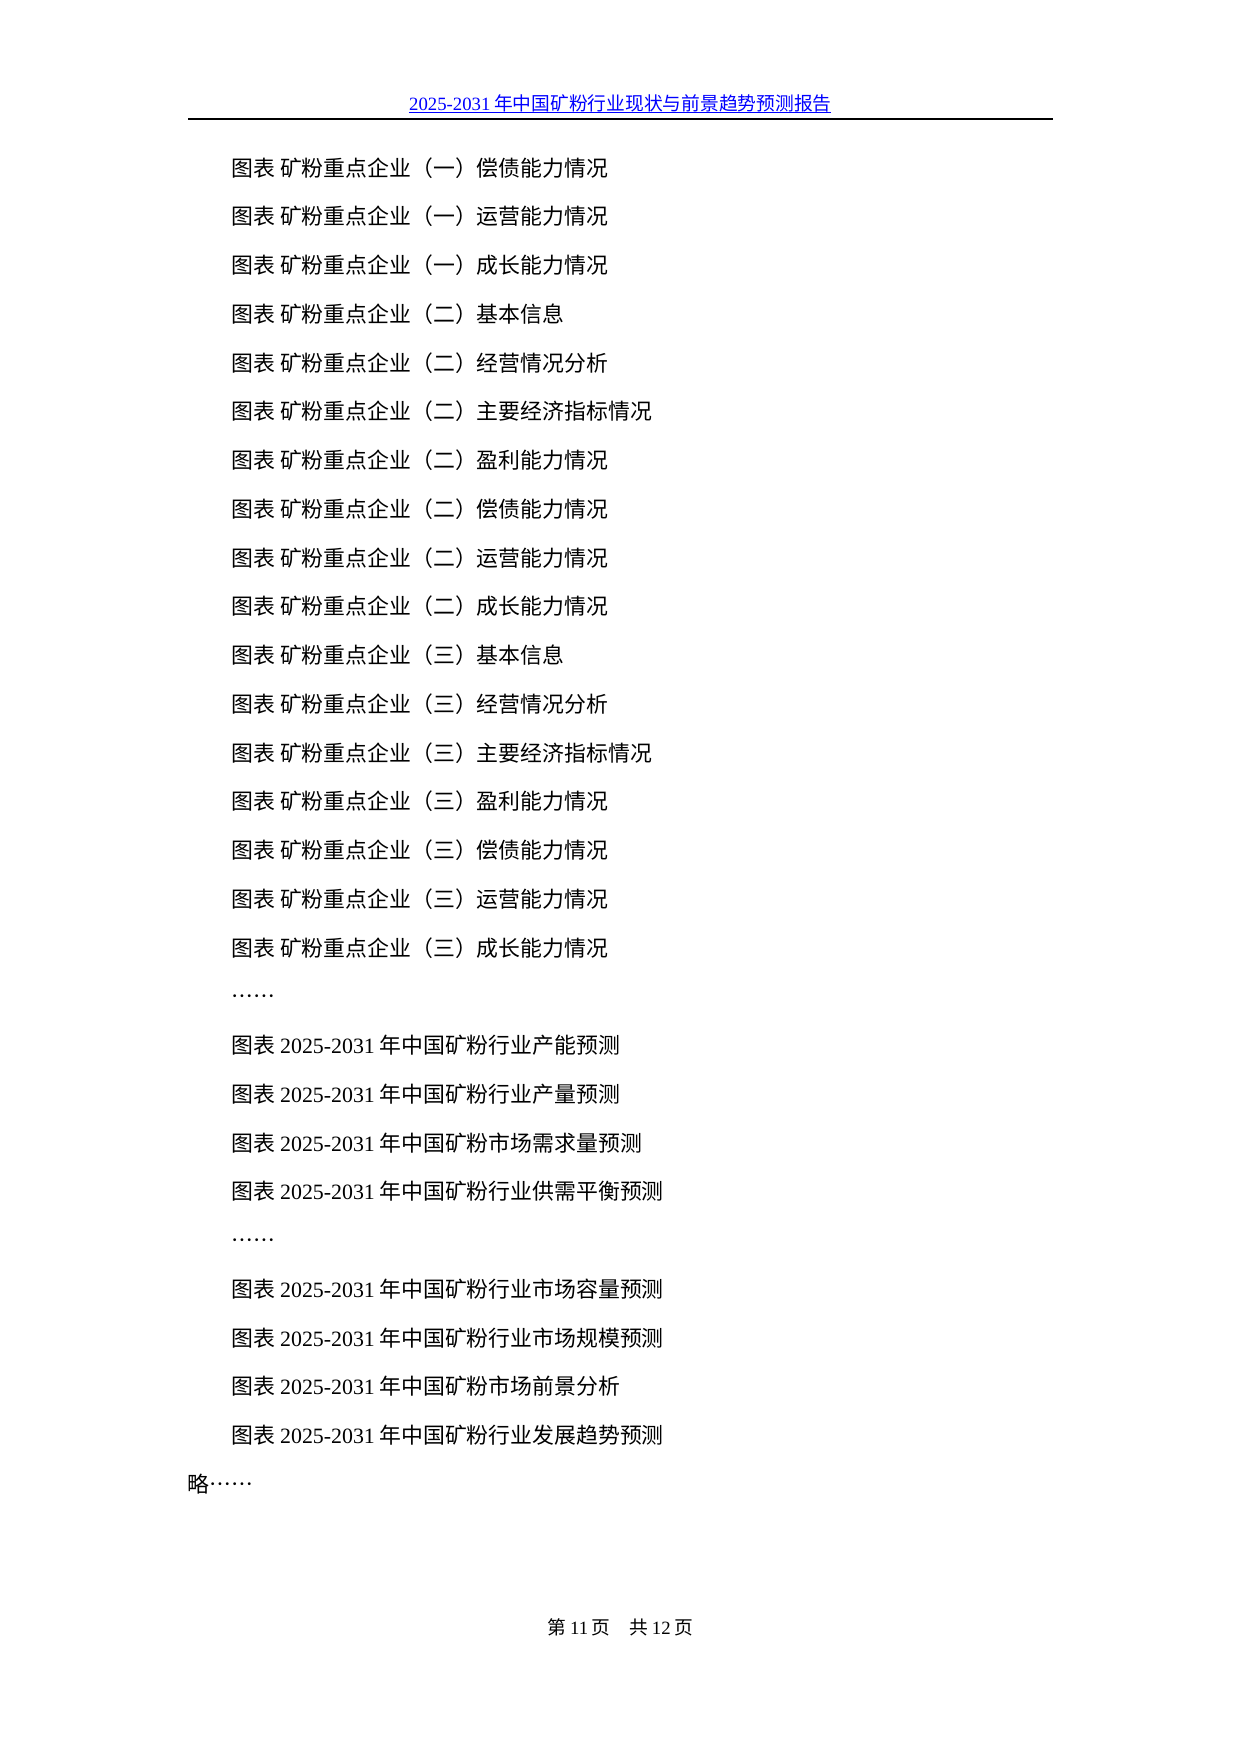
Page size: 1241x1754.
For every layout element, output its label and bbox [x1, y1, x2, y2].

text [187, 150, 1053, 1499]
